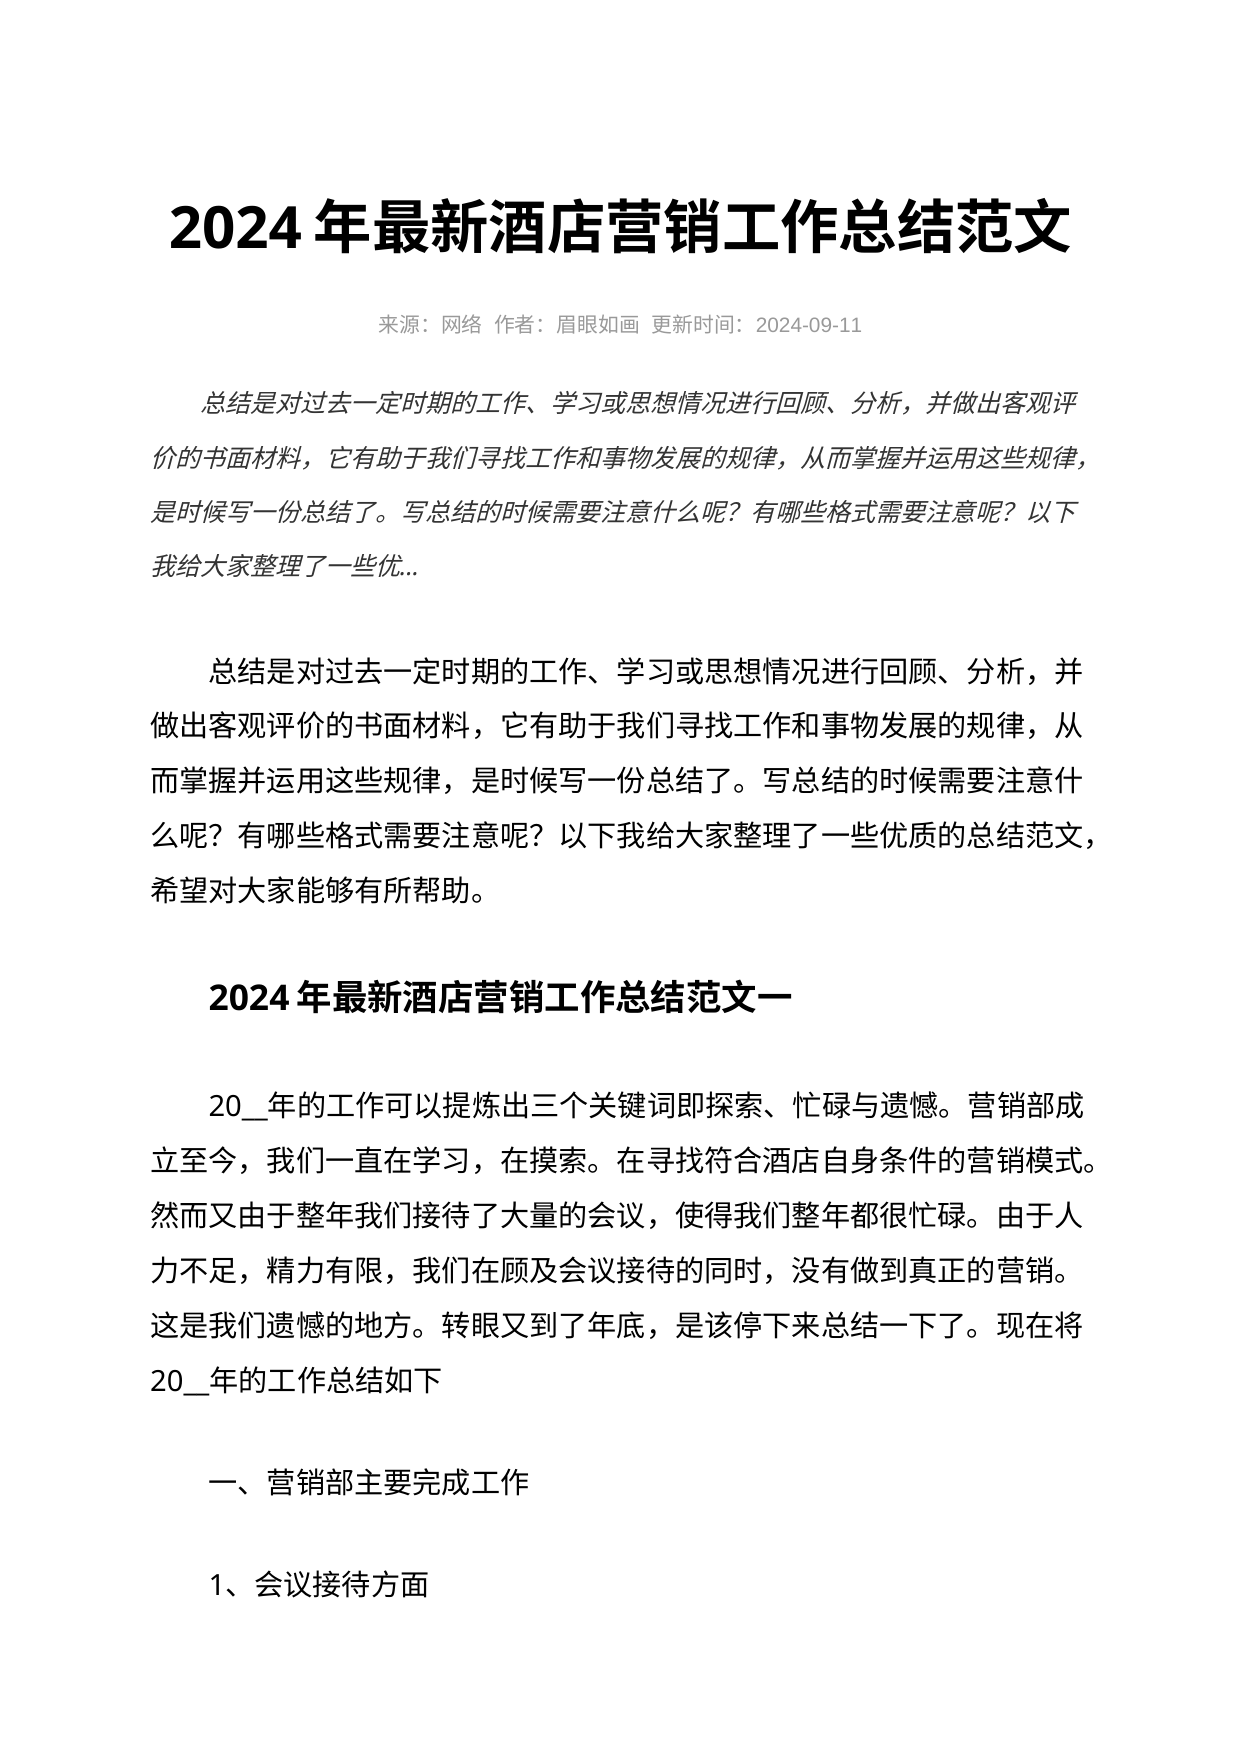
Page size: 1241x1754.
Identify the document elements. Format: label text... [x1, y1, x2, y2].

text 2024年最新酒店营销工作总结范文一 [150, 969, 1090, 1021]
text 一、营销部主要完成工作 [150, 1459, 1090, 1502]
text 总结是对过去一定时期的工作、学习或思想情况进行回顾、分析，并做出客观评价的书面材料，它有助于我们寻找工作和事物发展的规律，从而掌握并运用这些规律，是时候写一份总结了。写总结的时候需要注意什么呢？有哪些格式需要注意呢？以下我给大家整理了一些优质的总结范文，希望对大家能够有所帮助。 [150, 648, 1090, 910]
text 1、会议接待方面 [150, 1561, 1090, 1604]
text 来源：网络 作者：眉眼如画 更新时间：2024-09-11 [150, 313, 1090, 337]
subtitle 2024年最新酒店营销工作总结范文 [150, 181, 1090, 266]
text 总结是对过去一定时期的工作、学习或思想情况进行回顾、分析，并做出客观评价的书面材料，它有助于我们寻找工作和事物发展的规律，从而掌握并运用这些规律，是时候写一份总结了。写总结的时候需要注意什么呢？有哪些格式需要注意呢？以下我给大家整理了一些优... [150, 384, 1090, 583]
text 20__年的工作可以提炼出三个关键词即探索、忙碌与遗憾。营销部成立至今，我们一直在学习，在摸索。在寻找符合酒店自身条件的营销模式。然而又由于整年我们接待了大量的会议，使得我们整年都很忙碌。由于人力不足，精力有限，我们在顾及会议接待的同时，没有做到真正的营销。这是我们遗憾的地方。转眼又到了年底，是该停下来总结一下了。现在将20__年的工作总结如下 [150, 1083, 1090, 1400]
